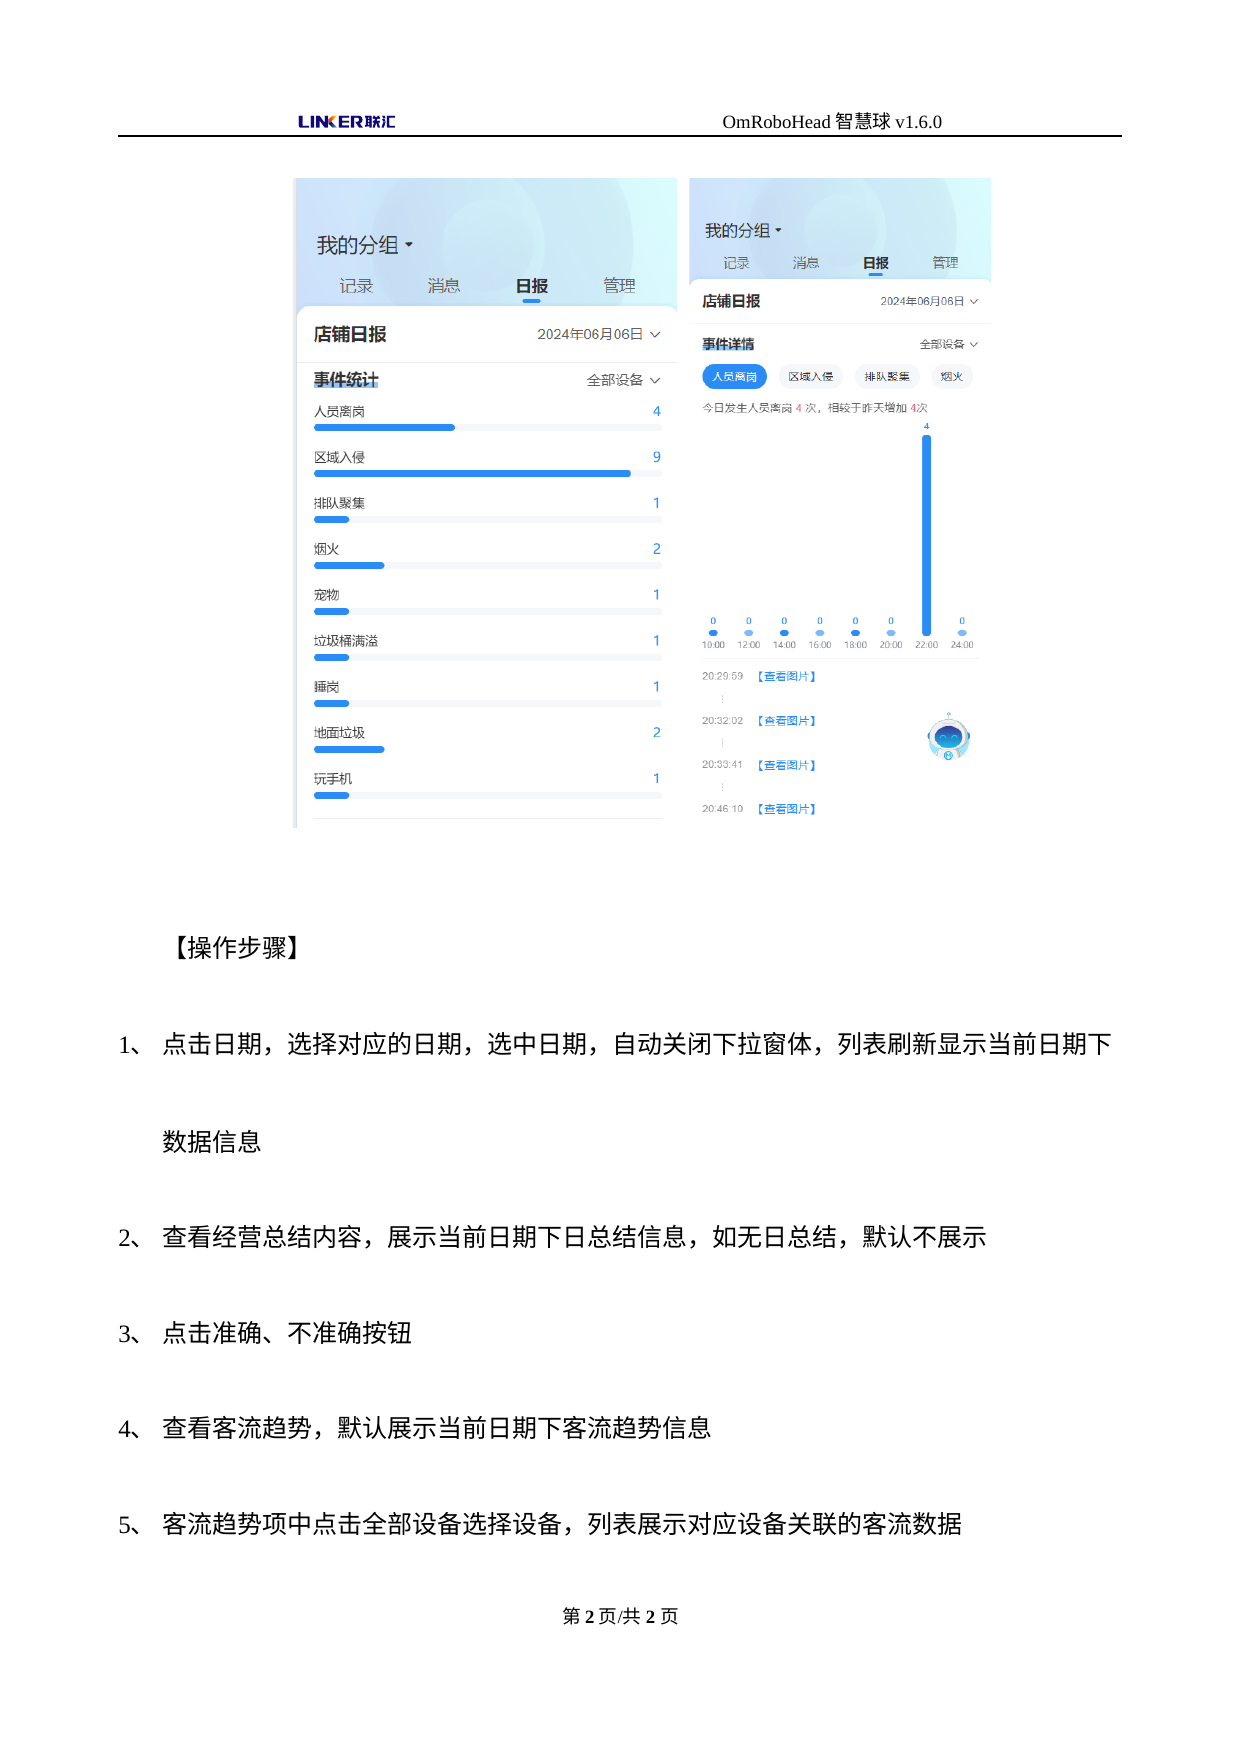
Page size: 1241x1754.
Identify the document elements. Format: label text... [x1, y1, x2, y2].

picture [292, 178, 677, 828]
list 点击准确、不准确按钮 [118, 1299, 1122, 1364]
text 【操作步骤】 [118, 914, 1122, 979]
picture [689, 178, 992, 828]
list 查看客流趋势，默认展示当前日期下客流趋势信息 [118, 1394, 1122, 1459]
list 查看经营总结内容，展示当前日期下日总结信息，如无日总结，默认不展示 [118, 1203, 1122, 1268]
list 点击日期，选择对应的日期，选中日期，自动关闭下拉窗体，列表刷新显示当前日期下数据信息 [118, 1010, 1122, 1173]
picture [298, 115, 395, 128]
list 客流趋势项中点击全部设备选择设备，列表展示对应设备关联的客流数据 [118, 1490, 1122, 1555]
